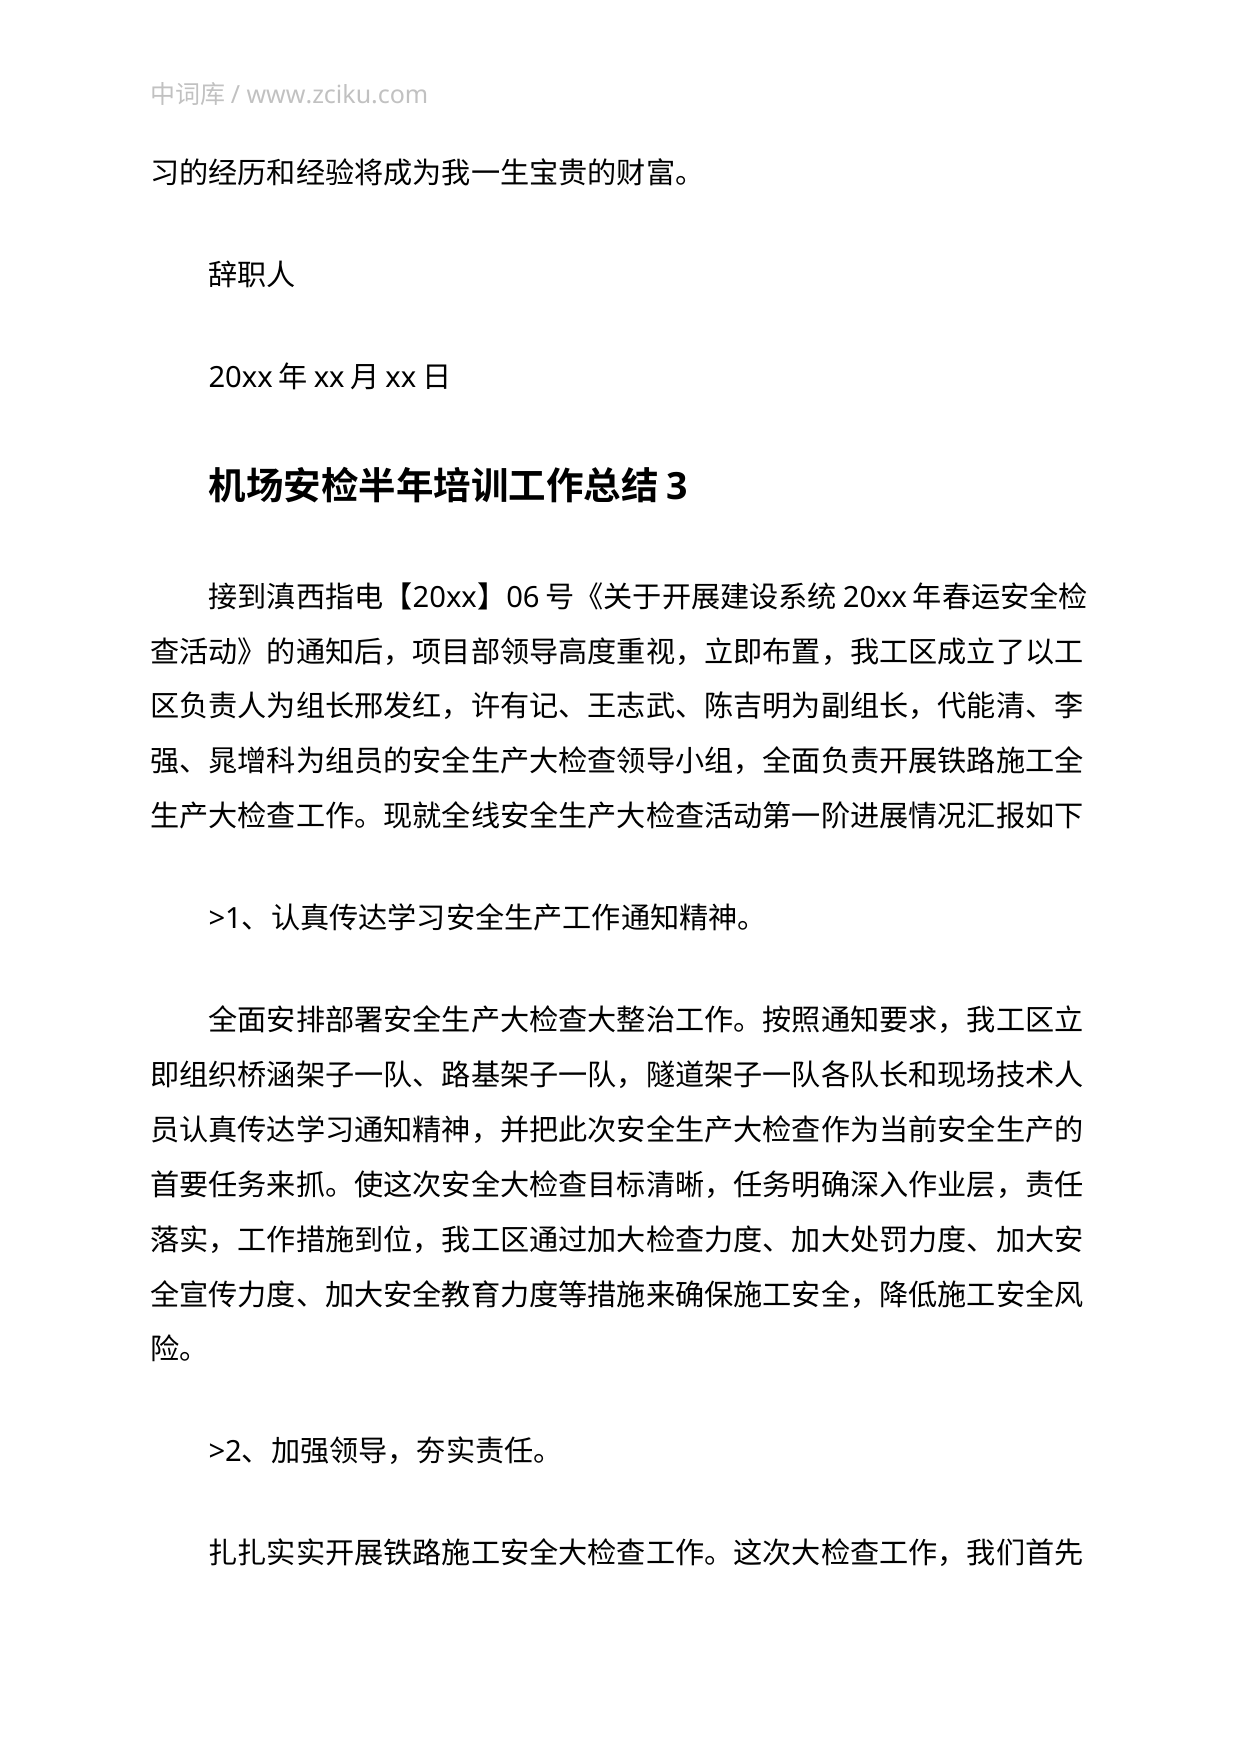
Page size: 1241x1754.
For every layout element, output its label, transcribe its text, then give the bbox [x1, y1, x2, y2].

text 接到滇西指电【20xx】06号《关于开展建设系统20xx年春运安全检查活动》的通知后，项目部领导高度重视，立即布置，我工区成立了以工区负责人为组长邢发红，许有记、王志武、陈吉明为副组长，代能清、李强、晁增科为组员的安全生产大检查领导小组，全面负责开展铁路施工全生产大检查工作。现就全线安全生产大检查活动第一阶进展情况汇报如下 [150, 573, 1090, 835]
text >2、加强领导，夯实责任。 [150, 1428, 1090, 1470]
text 20xx年xx月xx日 [150, 353, 1090, 396]
text 辞职人 [150, 252, 1090, 294]
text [150, 150, 1090, 192]
text 全面安排部署安全生产大检查大整治工作。按照通知要求，我工区立即组织桥涵架子一队、路基架子一队，隧道架子一队各队长和现场技术人员认真传达学习通知精神，并把此次安全生产大检查作为当前安全生产的首要任务来抓。使这次安全大检查目标清晰，任务明确深入作业层，责任落实，工作措施到位，我工区通过加大检查力度、加大处罚力度、加大安全宣传力度、加大安全教育力度等措施来确保施工安全，降低施工安全风险。 [150, 997, 1090, 1368]
text >1、认真传达学习安全生产工作通知精神。 [150, 894, 1090, 937]
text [150, 1530, 1090, 1572]
text 机场安检半年培训工作总结3 [150, 456, 1090, 510]
